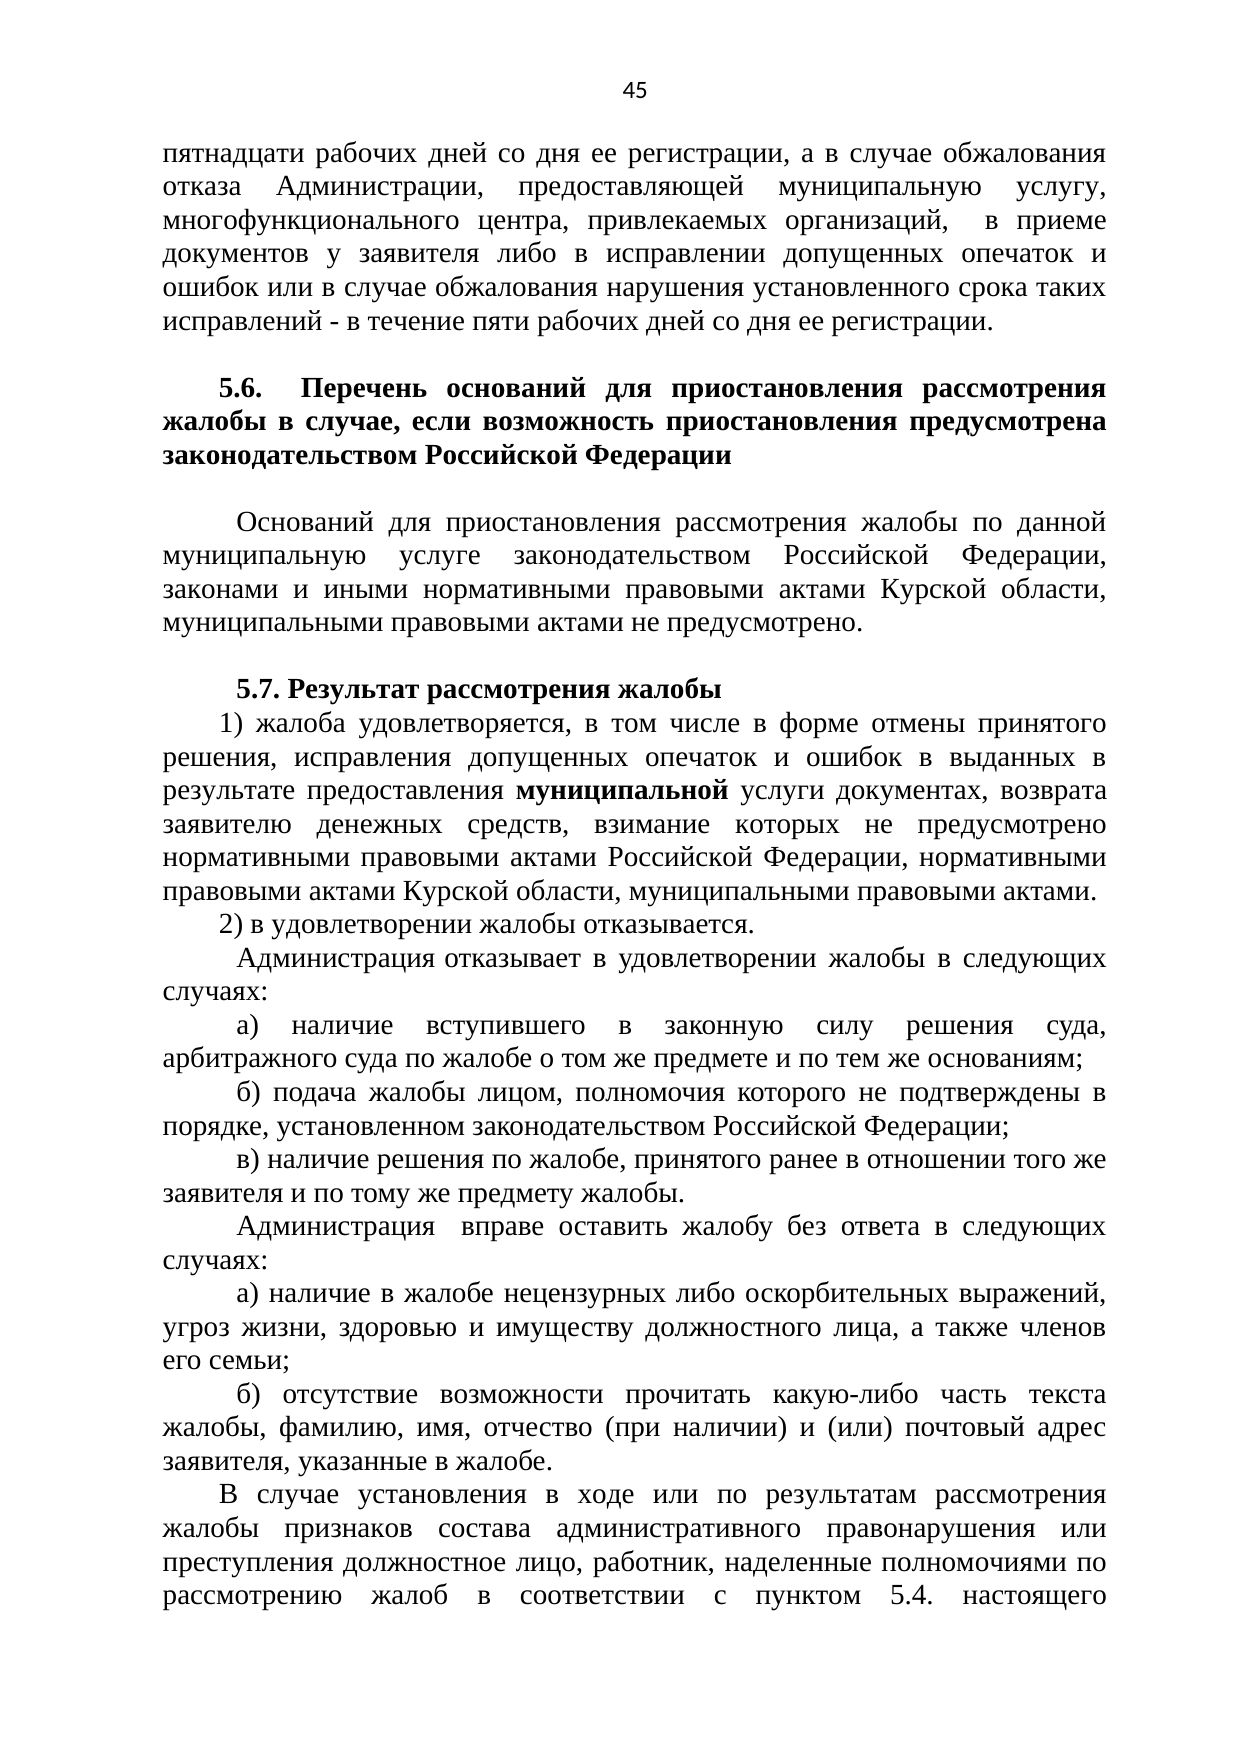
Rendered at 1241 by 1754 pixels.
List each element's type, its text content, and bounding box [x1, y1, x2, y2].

text Администрация отказывает в удовлетворении жалобы в следующих случаях: [162, 940, 1107, 1007]
text 2) в удовлетворении жалобы отказывается. [162, 906, 1107, 940]
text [162, 1477, 1107, 1611]
text б) подача жалобы лицом, полномочия которого не подтверждены в порядке, установленном законодательством Российской Федерации; [162, 1074, 1107, 1141]
text Администрация вправе оставить жалобу без ответа в следующих случаях: [162, 1208, 1107, 1275]
text а) наличие в жалобе нецензурных либо оскорбительных выражений, угроз жизни, здоровью и имуществу должностного лица, а также членов его семьи; [162, 1275, 1107, 1376]
text 5.7. Результат рассмотрения жалобы [162, 672, 1107, 705]
text в) наличие решения по жалобе, принятого ранее в отношении того же заявителя и по тому же предмету жалобы. [162, 1141, 1107, 1208]
text 1) жалоба удовлетворяется, в том числе в форме отмены принятого решения, исправления допущенных опечаток и ошибок в выданных в результате предоставления муниципальной услуги документах, возврата заявителю денежных средств, взимание которых не предусмотрено нормативными правовыми актами Российской Федерации, нормативными правовыми актами Курской области, муниципальными правовыми актами. [162, 705, 1107, 906]
text б) отсутствие возможности прочитать какую-либо часть текста жалобы, фамилию, имя, отчество (при наличии) и (или) почтовый адрес заявителя, указанные в жалобе. [162, 1376, 1107, 1477]
text а) наличие вступившего в законную силу решения суда, арбитражного суда по жалобе о том же предмете и по тем же основаниям; [162, 1007, 1107, 1074]
text Оснований для приостановления рассмотрения жалобы по данной муниципальную услуге законодательством Российской Федерации, законами и иными нормативными правовыми актами Курской области, муниципальными правовыми актами не предусмотрено. [162, 504, 1107, 638]
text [162, 135, 1107, 336]
text 5.6. Перечень оснований для приостановления рассмотрения жалобы в случае, если возможность приостановления предусмотрена законодательством Российской Федерации [162, 370, 1107, 470]
